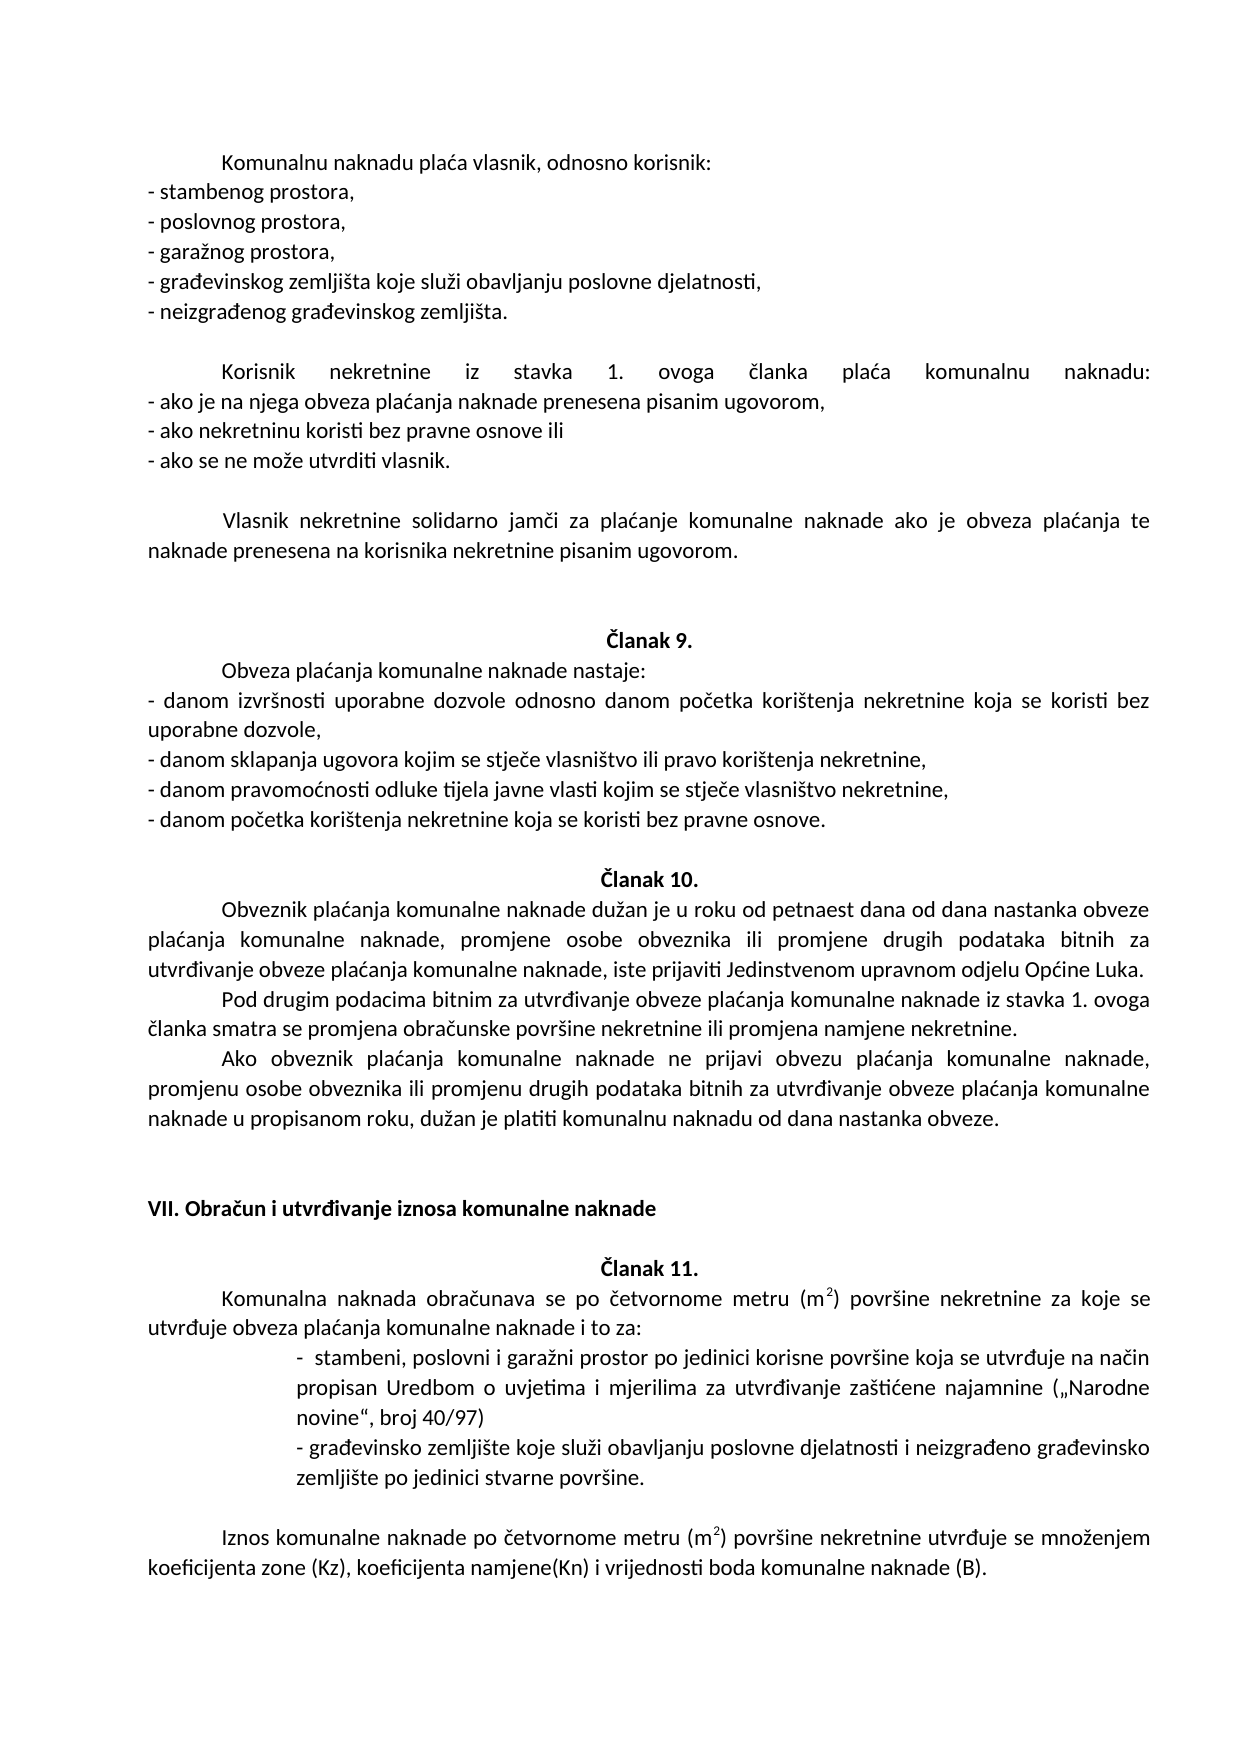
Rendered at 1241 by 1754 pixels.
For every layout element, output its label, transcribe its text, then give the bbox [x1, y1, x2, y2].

text - građevinskog zemljišta koje služi obavljanju poslovne djelatnosti, [148, 267, 1152, 295]
text - danom početka korištenja nekretnine koja se koristi bez pravne osnove. [148, 805, 1152, 833]
text Pod drugim podacima bitnim za utvrđivanje obveze plaćanja komunalne naknade iz stavka 1. ovoga članka smatra se promjena obračunske površine nekretnine ili promjena namjene nekretnine. [148, 985, 1152, 1043]
text Komunalna naknada obračunava se po četvornome metru (m2) površine nekretnine za koje se utvrđuje obveza plaćanja komunalne naknade i to za: [148, 1284, 1152, 1342]
text Ako obveznik plaćanja komunalne naknade ne prijavi obvezu plaćanja komunalne naknade, promjenu osobe obveznika ili promjenu drugih podataka bitnih za utvrđivanje obveze plaćanja komunalne naknade u propisanom roku, dužan je platiti komunalnu naknadu od dana nastanka obveze. [148, 1044, 1152, 1132]
text - danom izvršnosti uporabne dozvole odnosno danom početka korištenja nekretnine koja se koristi bez uporabne dozvole, [148, 686, 1152, 744]
text - stambeni, poslovni i garažni prostor po jedinici korisne površine koja se utvrđuje na način propisan Uredbom o uvjetima i mjerilima za utvrđivanje zaštićene najamnine („Narodne novine“, broj 40/97) [296, 1343, 1152, 1431]
text - poslovnog prostora, [148, 207, 1152, 235]
list Iznos komunalne naknade po četvornome metru (m2) površine nekretnine utvrđuje se množenjem koeficijenta zone (Kz), koeficijenta namjene(Kn) i vrijednosti boda komunalne naknade (B). [148, 1523, 1152, 1581]
text - ako se ne može utvrditi vlasnik. [148, 447, 1152, 474]
text - danom pravomoćnosti odluke tijela javne vlasti kojim se stječe vlasništvo nekretnine, [148, 775, 1152, 803]
text - stambenog prostora, [148, 177, 1152, 206]
list Članak 9. [148, 626, 1152, 654]
text - neizgrađenog građevinskog zemljišta. [148, 297, 1152, 325]
text Korisnik nekretnine iz stavka 1. ovoga članka plaća komunalnu naknadu: - ako je na njega obveza plaćanja naknade prenesena pisanim ugovorom, [148, 357, 1152, 415]
text Obveznik plaćanja komunalne naknade dužan je u roku od petnaest dana od dana nastanka obveze plaćanja komunalne naknade, promjene osobe obveznika ili promjene drugih podataka bitnih za utvrđivanje obveze plaćanja komunalne naknade, iste prijaviti Jedinstvenom upravnom odjelu Općine Luka. [148, 895, 1152, 983]
list Vlasnik nekretnine solidarno jamči za plaćanje komunalne naknade ako je obveza plaćanja te naknade prenesena na korisnika nekretnine pisanim ugovorom. [148, 506, 1152, 564]
text Članak 10. [148, 865, 1152, 893]
text - ako nekretninu koristi bez pravne osnove ili [148, 417, 1152, 445]
list - građevinsko zemljište koje služi obavljanju poslovne djelatnosti i neizgrađeno građevinsko zemljište po jedinici stvarne površine. [296, 1433, 1152, 1491]
text Članak 11. [148, 1254, 1152, 1282]
text - danom sklapanja ugovora kojim se stječe vlasništvo ili pravo korištenja nekretnine, [148, 746, 1152, 773]
text VII. Obračun i utvrđivanje iznosa komunalne naknade [148, 1194, 1152, 1222]
list Obveza plaćanja komunalne naknade nastaje: [148, 656, 1152, 684]
text - garažnog prostora, [148, 237, 1152, 265]
text Komunalnu naknadu plaća vlasnik, odnosno korisnik: [148, 148, 1152, 176]
